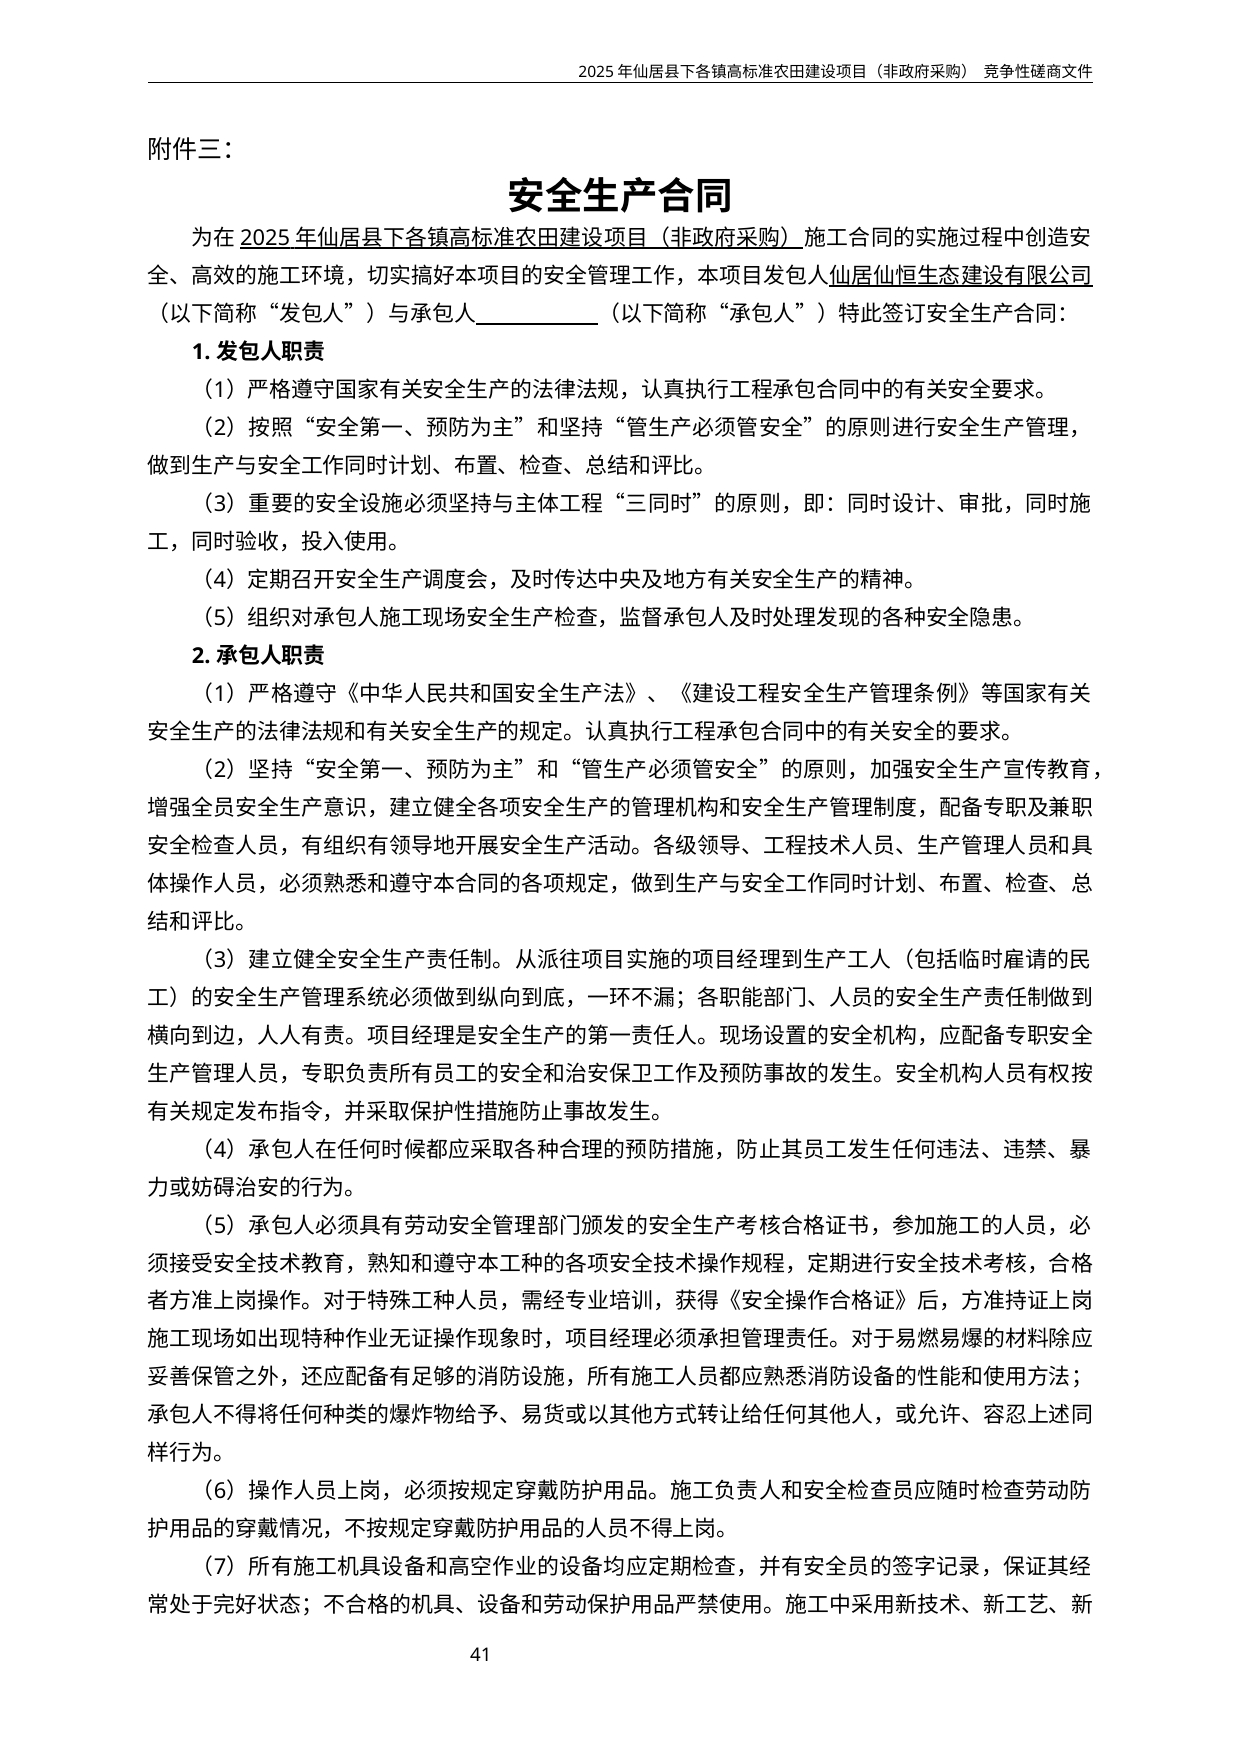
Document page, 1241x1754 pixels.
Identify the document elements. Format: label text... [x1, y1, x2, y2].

text （3）建立健全安全生产责任制。从派往项目实施的项目经理到生产工人（包括临时雇请的民工）的安全生产管理系统必须做到纵向到底，一环不漏；各职能部门、人员的安全生产责任制做到横向到边，人人有责。项目经理是安全生产的第一责任人。现场设置的安全机构，应配备专职安全生产管理人员，专职负责所有员工的安全和治安保卫工作及预防事故的发生。安全机构人员有权按有关规定发布指令，并采取保护性措施防止事故发生。 [148, 942, 1093, 1125]
text 2. 承包人职责 [148, 638, 1093, 670]
text （6）操作人员上岗，必须按规定穿戴防护用品。施工负责人和安全检查员应随时检查劳动防护用品的穿戴情况，不按规定穿戴防护用品的人员不得上岗。 [148, 1473, 1093, 1543]
text 为在2025年仙居县下各镇高标准农田建设项目（非政府采购）施工合同的实施过程中创造安全、高效的施工环境，切实搞好本项目的安全管理工作，本项目发包人仙居仙恒生态建设有限公司（以下简称“发包人”）与承包人 （以下简称“承包人”）特此签订安全生产合同： [148, 220, 1093, 328]
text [148, 1549, 1093, 1619]
text （2）坚持“安全第一、预防为主”和“管生产必须管安全”的原则，加强安全生产宣传教育，增强全员安全生产意识，建立健全各项安全生产的管理机构和安全生产管理制度，配备专职及兼职安全检查人员，有组织有领导地开展安全生产活动。各级领导、工程技术人员、生产管理人员和具体操作人员，必须熟悉和遵守本合同的各项规定，做到生产与安全工作同时计划、布置、检查、总结和评比。 [148, 752, 1093, 936]
text 附件三： [148, 129, 1093, 166]
text （5）承包人必须具有劳动安全管理部门颁发的安全生产考核合格证书，参加施工的人员，必须接受安全技术教育，熟知和遵守本工种的各项安全技术操作规程，定期进行安全技术考核，合格者方准上岗操作。对于特殊工种人员，需经专业培训，获得《安全操作合格证》后，方准持证上岗。施工现场如出现特种作业无证操作现象时，项目经理必须承担管理责任。对于易燃易爆的材料除应妥善保管之外，还应配备有足够的消防设施，所有施工人员都应熟悉消防设备的性能和使用方法；承包人不得将任何种类的爆炸物给予、易货或以其他方式转让给任何其他人，或允许、容忍上述同样行为。 [148, 1208, 1093, 1467]
text （5）组织对承包人施工现场安全生产检查，监督承包人及时处理发现的各种安全隐患。 [148, 600, 1093, 632]
text （1）严格遵守国家有关安全生产的法律法规，认真执行工程承包合同中的有关安全要求。 [148, 372, 1093, 404]
text （2）按照“安全第一、预防为主”和坚持“管生产必须管安全”的原则进行安全生产管理，做到生产与安全工作同时计划、布置、检查、总结和评比。 [148, 410, 1093, 480]
text （3）重要的安全设施必须坚持与主体工程“三同时”的原则，即：同时设计、审批，同时施工，同时验收，投入使用。 [148, 486, 1093, 556]
text （1）严格遵守《中华人民共和国安全生产法》、《建设工程安全生产管理条例》等国家有关安全生产的法律法规和有关安全生产的规定。认真执行工程承包合同中的有关安全的要求。 [148, 676, 1093, 746]
text （4）定期召开安全生产调度会，及时传达中央及地方有关安全生产的精神。 [148, 562, 1093, 594]
text 安全生产合同 [148, 166, 1093, 220]
text 1. 发包人职责 [148, 334, 1093, 366]
text （4）承包人在任何时候都应采取各种合理的预防措施，防止其员工发生任何违法、违禁、暴力或妨碍治安的行为。 [148, 1132, 1093, 1201]
